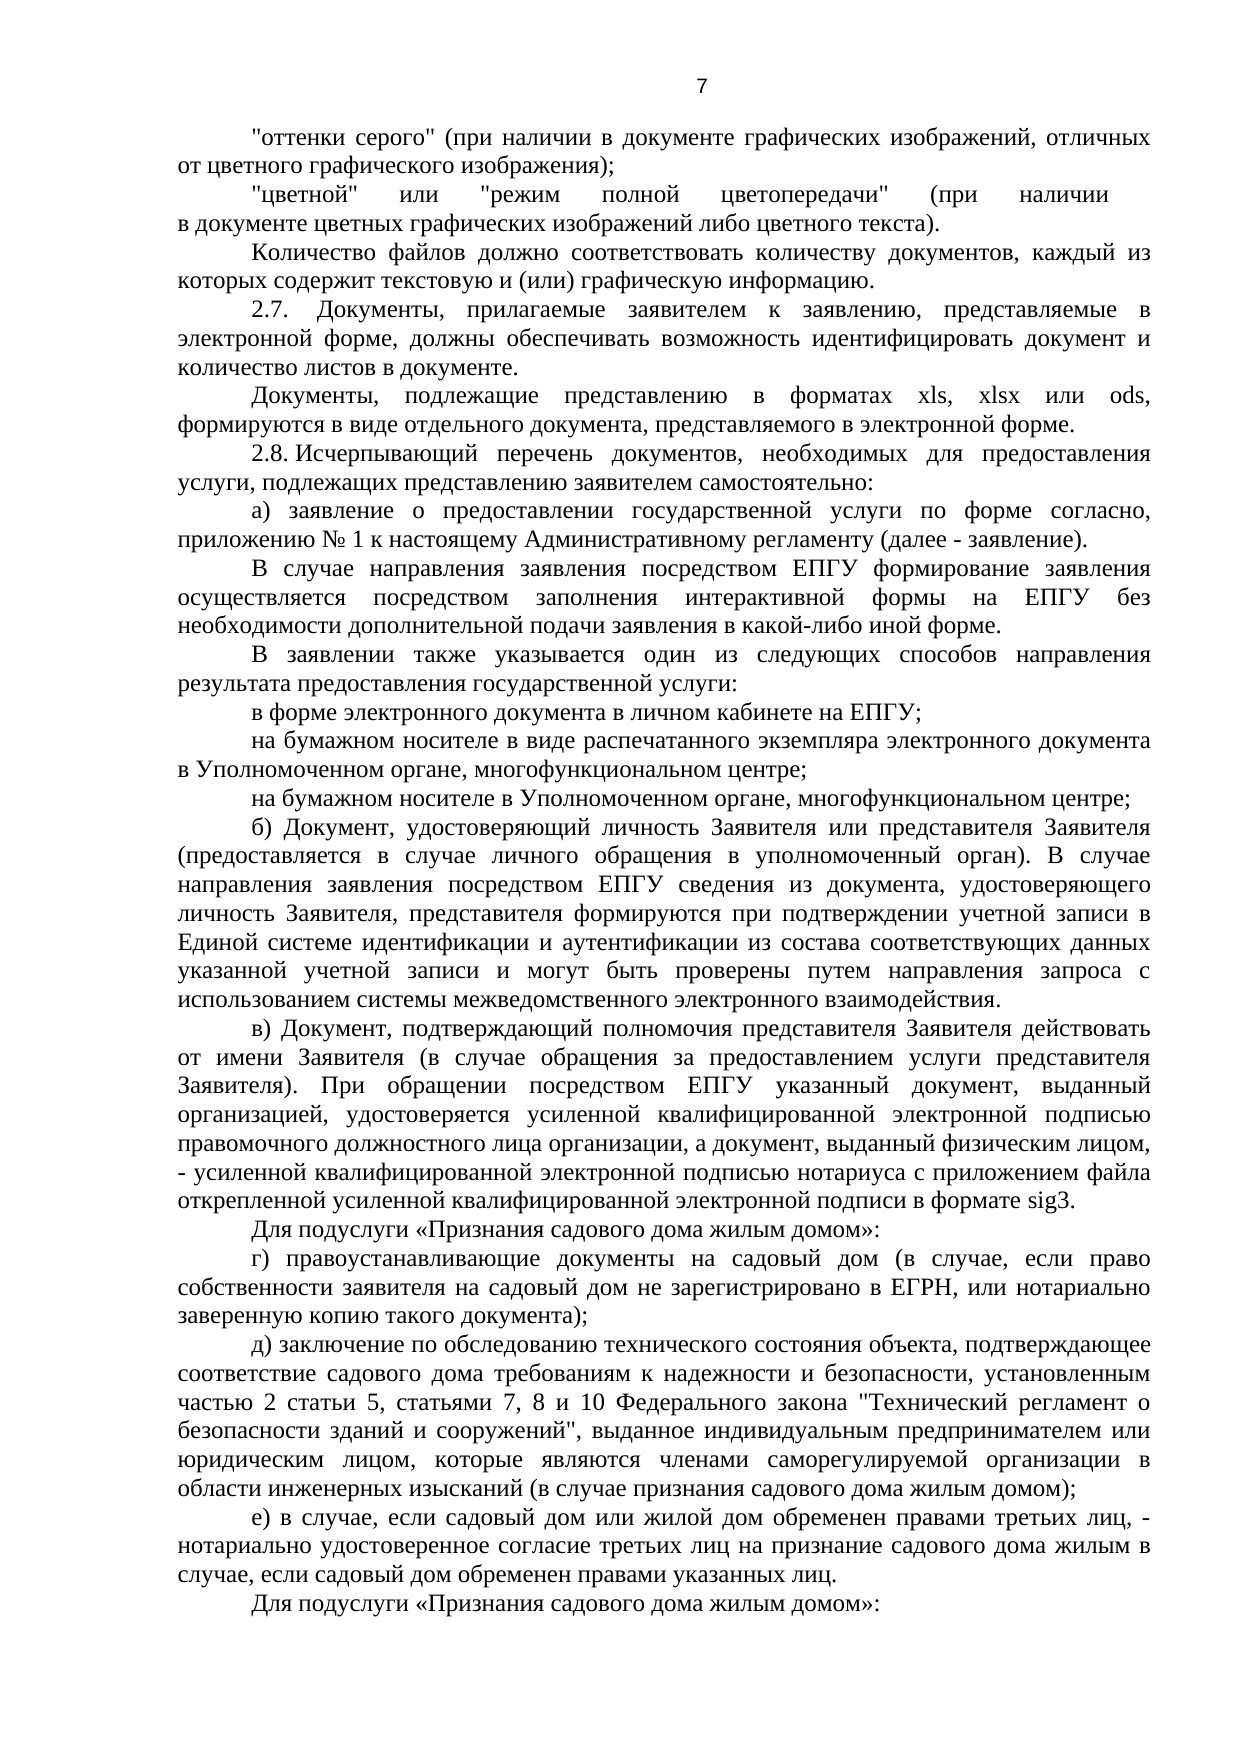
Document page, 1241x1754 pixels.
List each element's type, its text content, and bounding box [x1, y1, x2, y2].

text в) Документ, подтверждающий полномочия представителя Заявителя действовать от имени Заявителя (в случае обращения за предоставлением услуги представителя Заявителя). При обращении посредством ЕПГУ указанный документ, выданный организацией, удостоверяется усиленной квалифицированной электронной подписью правомочного должностного лица организации, а документ, выданный физическим лицом, - усиленной квалифицированной электронной подписью нотариуса с приложением файла открепленной усиленной квалифицированной электронной подписи в формате sig3. [177, 1013, 1152, 1214]
text Для подуслуги «Признания садового дома жилым домом»: [177, 1214, 1152, 1243]
text в форме электронного документа в личном кабинете на ЕПГУ; [177, 697, 1152, 726]
text 2.8. Исчерпывающий перечень документов, необходимых для предоставления услуги, подлежащих представлению заявителем самостоятельно: [177, 438, 1152, 496]
text г) правоустанавливающие документы на садовый дом (в случае, если право собственности заявителя на садовый дом не зарегистрировано в ЕГРН, или нотариально заверенную копию такого документа); [177, 1243, 1152, 1329]
text Для подуслуги «Признания садового дома жилым домом»: [177, 1588, 1152, 1617]
text а) заявление о предоставлении государственной услуги по форме согласно, приложению № 1 к настоящему Административному регламенту (далее - заявление). [177, 496, 1152, 553]
text В случае направления заявления посредством ЕПГУ формирование заявления осуществляется посредством заполнения интерактивной формы на ЕПГУ без необходимости дополнительной подачи заявления в какой-либо иной форме. [177, 553, 1152, 639]
text Количество файлов должно соответствовать количеству документов, каждый из которых содержит текстовую и (или) графическую информацию. [177, 237, 1152, 294]
text 2.7. Документы, прилагаемые заявителем к заявлению, представляемые в электронной форме, должны обеспечивать возможность идентифицировать документ и количество листов в документе. [177, 294, 1152, 381]
text д) заключение по обследованию технического состояния объекта, подтверждающее соответствие садового дома требованиям к надежности и безопасности, установленным частью 2 статьи 5, статьями 7, 8 и 10 Федерального закона "Технический регламент о безопасности зданий и сооружений", выданное индивидуальным предпринимателем или юридическим лицом, которые являются членами саморегулируемой организации в области инженерных изысканий (в случае признания садового дома жилым домом); [177, 1329, 1152, 1502]
text Документы, подлежащие представлению в форматах xls, xlsx или ods, формируются в виде отдельного документа, представляемого в электронной форме. [177, 381, 1152, 438]
text на бумажном носителе в Уполномоченном органе, многофункциональном центре; [177, 783, 1152, 812]
text б) Документ, удостоверяющий личность Заявителя или представителя Заявителя (предоставляется в случае личного обращения в уполномоченный орган). В случае направления заявления посредством ЕПГУ сведения из документа, удостоверяющего личность Заявителя, представителя формируются при подтверждении учетной записи в Единой системе идентификации и аутентификации из состава соответствующих данных указанной учетной записи и могут быть проверены путем направления запроса с использованием системы межведомственного электронного взаимодействия. [177, 812, 1152, 1013]
text В заявлении также указывается один из следующих способов направления результата предоставления государственной услуги: [177, 639, 1152, 697]
text на бумажном носителе в виде распечатанного экземпляра электронного документа в Уполномоченном органе, многофункциональном центре; [177, 726, 1152, 783]
text е) в случае, если садовый дом или жилой дом обременен правами третьих лиц, - нотариально удостоверенное согласие третьих лиц на признание садового дома жилым в случае, если садовый дом обременен правами указанных лиц. [177, 1502, 1152, 1588]
text "оттенки серого" (при наличии в документе графических изображений, отличных от цветного графического изображения); [177, 122, 1152, 179]
text "цветной" или "режим полной цветопередачи" (при наличии в документе цветных графических изображений либо цветного текста). [177, 179, 1152, 237]
